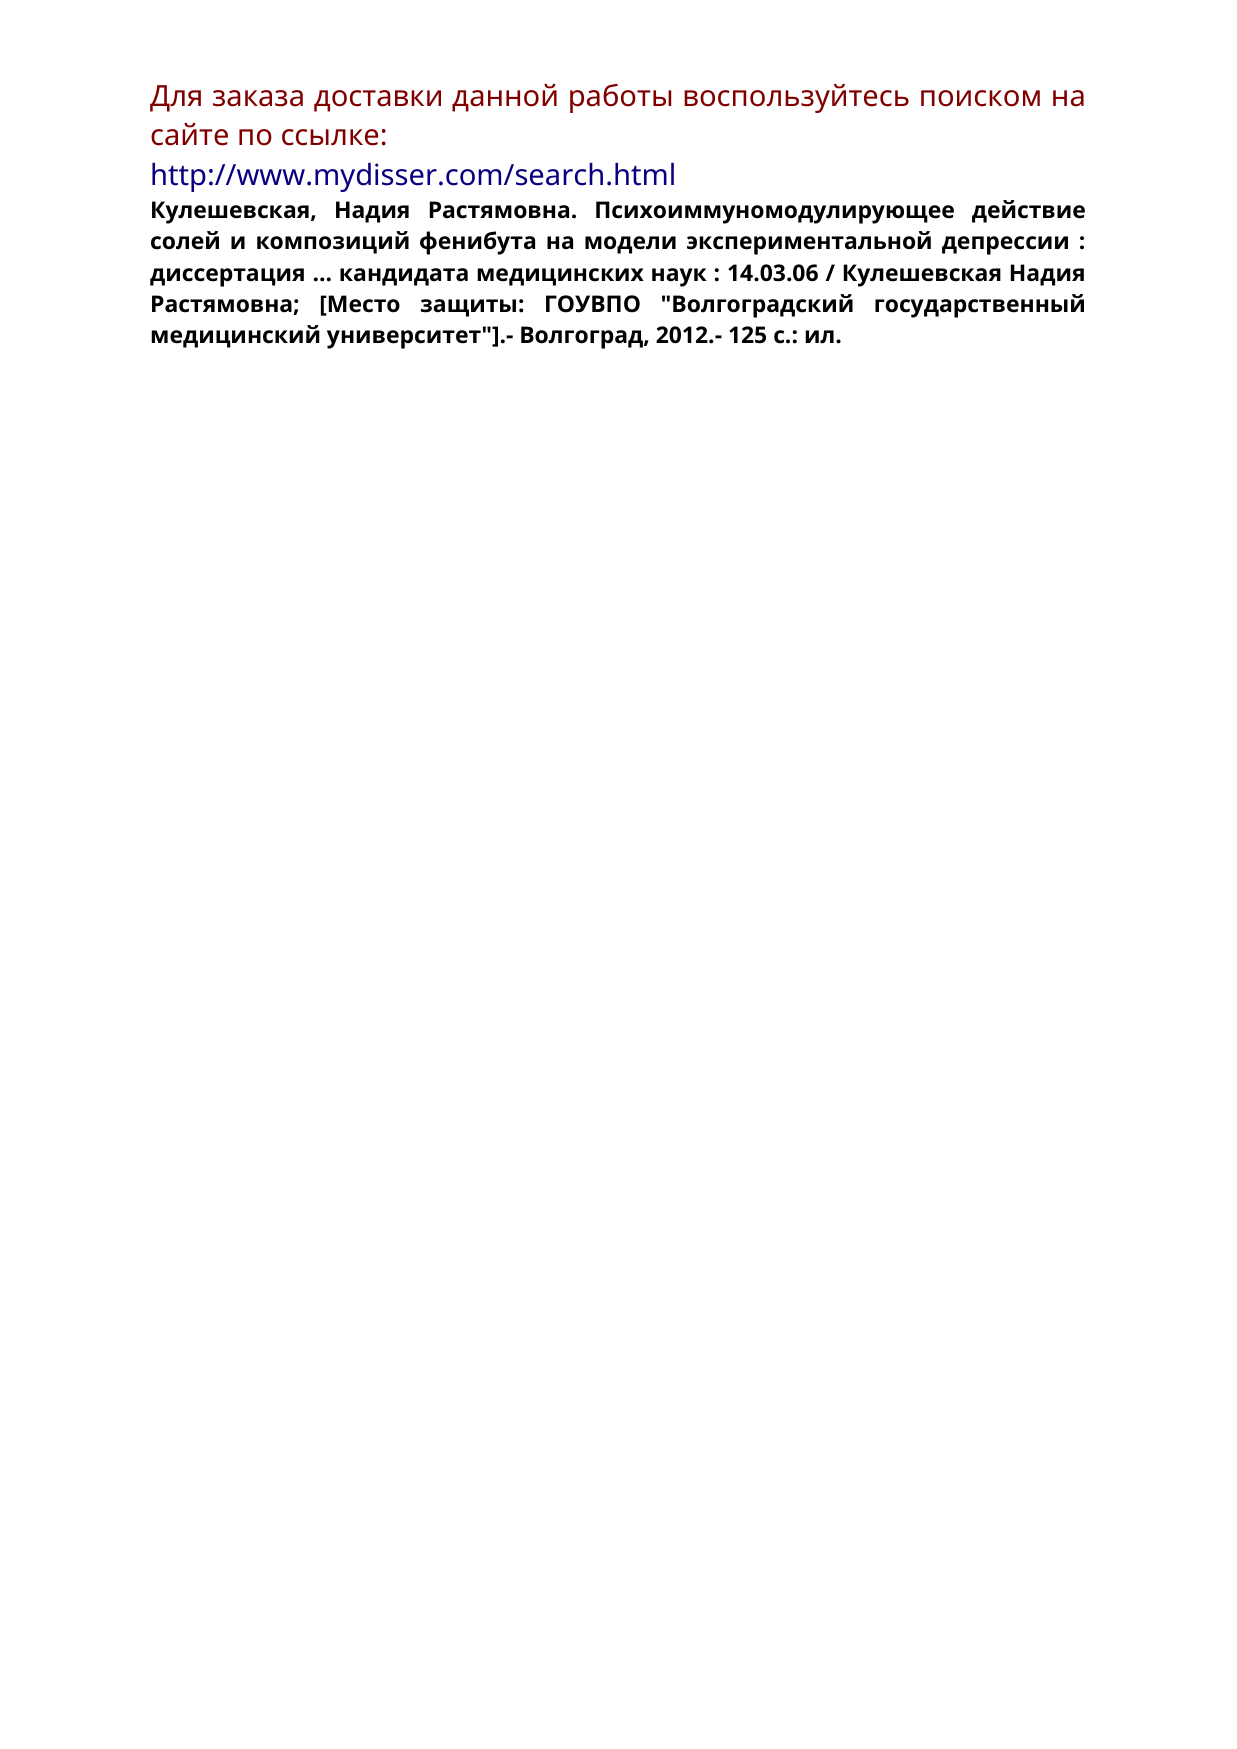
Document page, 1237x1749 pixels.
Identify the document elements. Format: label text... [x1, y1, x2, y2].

text Кулешевская, Надия Растямовна. Психоиммуномодулирующее действие солей и композиций фенибута на модели экспериментальной депрессии : диссертация ... кандидата медицинских наук : 14.03.06 / Кулешевская Надия Растямовна; [Место защиты: ГОУВПО "Волгоградский государственный медицинский университет"].- Волгоград, 2012.- 125 с.: ил. [150, 194, 1086, 350]
